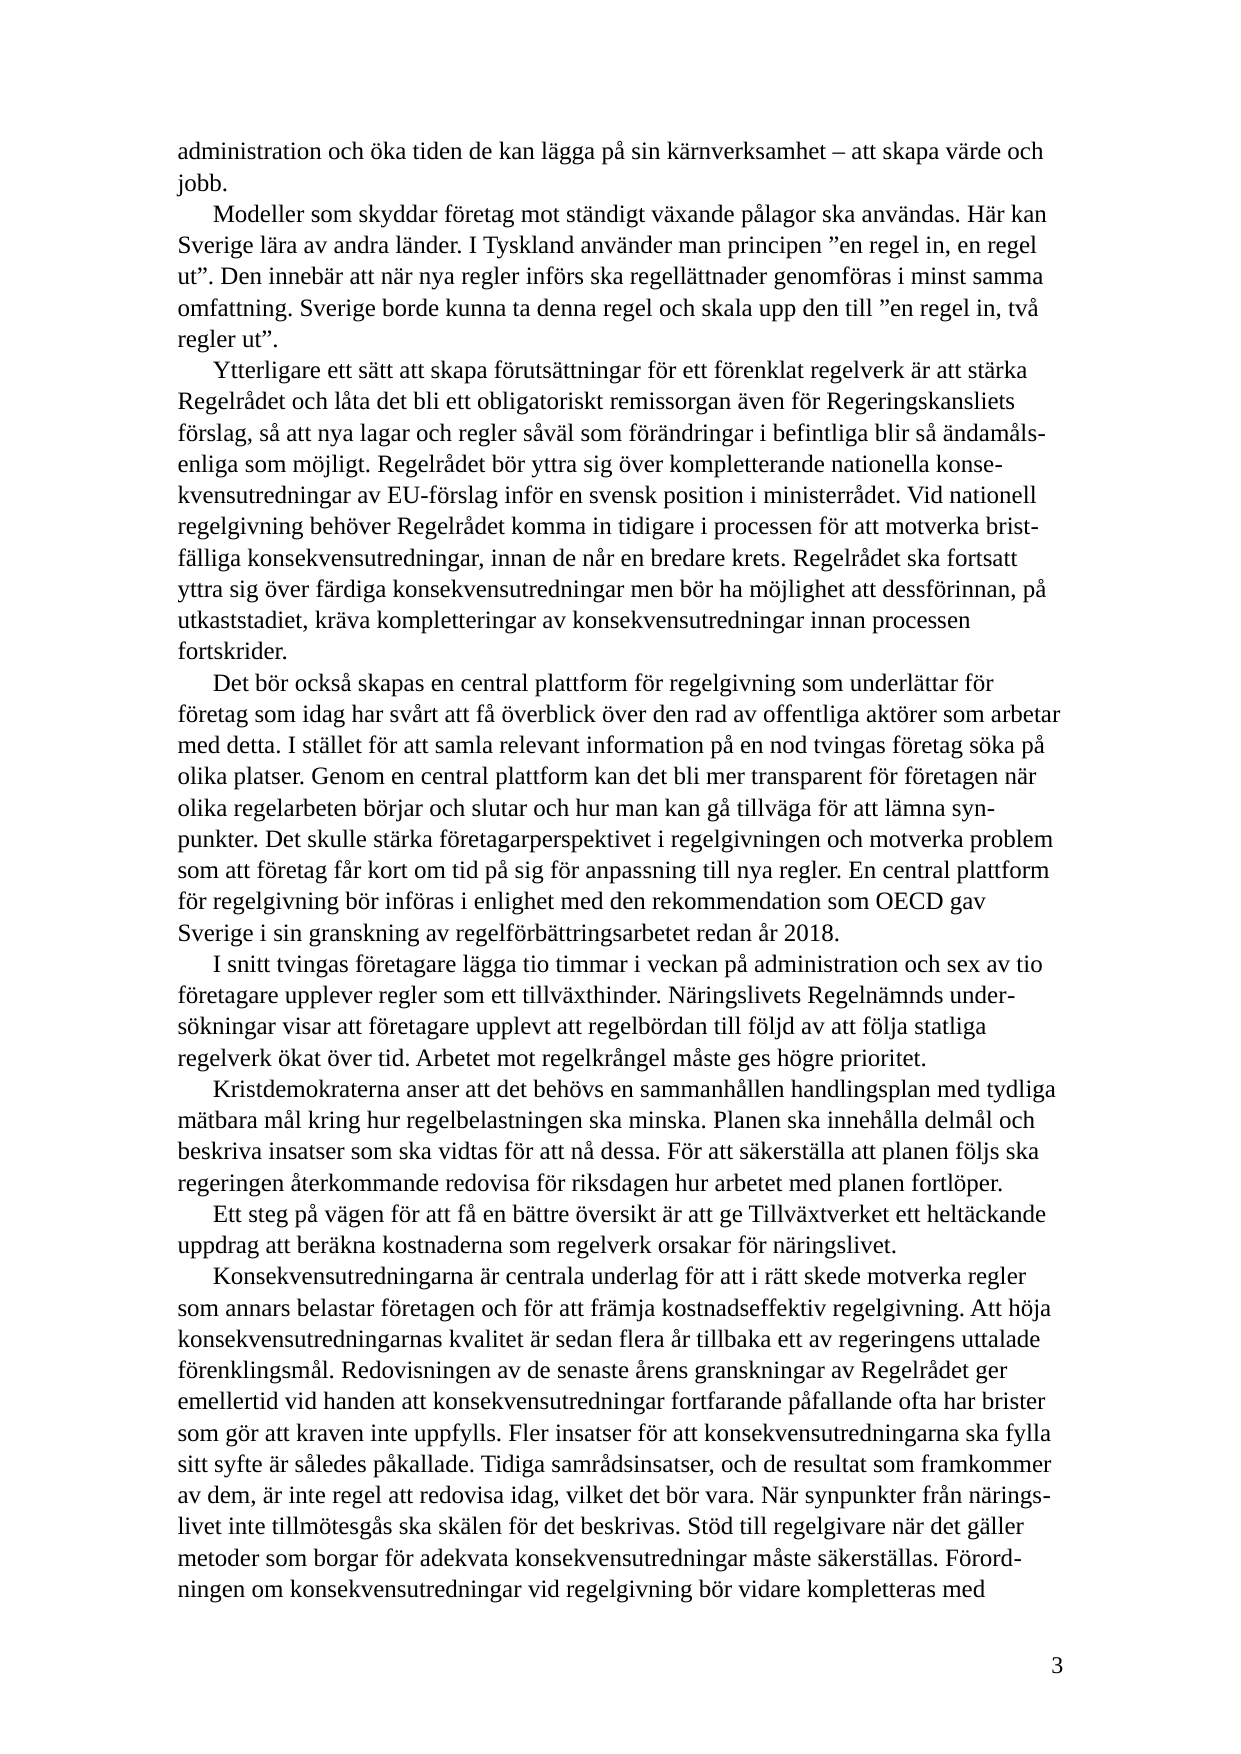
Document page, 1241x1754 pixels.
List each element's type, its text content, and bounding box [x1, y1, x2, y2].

text Det bör också skapas en central plattform för regelgivning som underlättar för företag som idag har svårt att få överblick över den rad av offentliga aktörer som arbetar med detta. I stället för att samla relevant information på en nod tvingas företag söka på olika platser. Genom en central plattform kan det bli mer transparent för företagen när olika regelarbeten börjar och slutar och hur man kan gå tillväga för att lämna synpunkter. Det skulle stärka företagarperspektivet i regelgivningen och motverka problem som att företag får kort om tid på sig för anpassning till nya regler. En central plattform för regelgivning bör införas i enlighet med den rekommendation som OECD gav Sverige i sin granskning av regelförbättringsarbetet redan år 2018. [177, 665, 1063, 946]
text Ytterligare ett sätt att skapa förutsättningar för ett förenklat regelverk är att stärka Regelrådet och låta det bli ett obligatoriskt remissorgan även för Regeringskansliets förslag, så att nya lagar och regler såväl som förändringar i befintliga blir så ändamålsenliga som möjligt. Regelrådet bör yttra sig över kompletterande nationella konsekvensutredningar av EU-förslag inför en svensk position i ministerrådet. Vid nationell regelgivning behöver Regelrådet komma in tidigare i processen för att motverka bristfälliga konsekvensutredningar, innan de når en bredare krets. Regelrådet ska fortsatt yttra sig över färdiga konsekvensutredningar men bör ha möjlighet att dessförinnan, på utkaststadiet, kräva kompletteringar av konsekvensutredningar innan processen fortskrider. [177, 353, 1063, 665]
text Ett steg på vägen för att få en bättre översikt är att ge Tillväxtverket ett heltäckande uppdrag att beräkna kostnaderna som regelverk orsakar för näringslivet. [177, 1196, 1063, 1259]
text I snitt tvingas företagare lägga tio timmar i veckan på administration och sex av tio företagare upplever regler som ett tillväxthinder. Näringslivets Regelnämnds undersökningar visar att företagare upplevt att regelbördan till följd av att följa statliga regelverk ökat över tid. Arbetet mot regelkrångel måste ges högre prioritet. [177, 946, 1063, 1071]
text Kristdemokraterna anser att det behövs en sammanhållen handlingsplan med tydliga mätbara mål kring hur regelbelastningen ska minska. Planen ska innehålla delmål och beskriva insatser som ska vidtas för att nå dessa. För att säkerställa att planen följs ska regeringen återkommande redovisa för riksdagen hur arbetet med planen fortlöper. [177, 1071, 1063, 1196]
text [177, 134, 1063, 196]
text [177, 1259, 1063, 1603]
text Modeller som skyddar företag mot ständigt växande pålagor ska användas. Här kan Sverige lära av andra länder. I Tyskland använder man principen ”en regel in, en regel ut”. Den innebär att när nya regler införs ska regellättnader genomföras i minst samma omfattning. Sverige borde kunna ta denna regel och skala upp den till ”en regel in, två regler ut”. [177, 196, 1063, 353]
